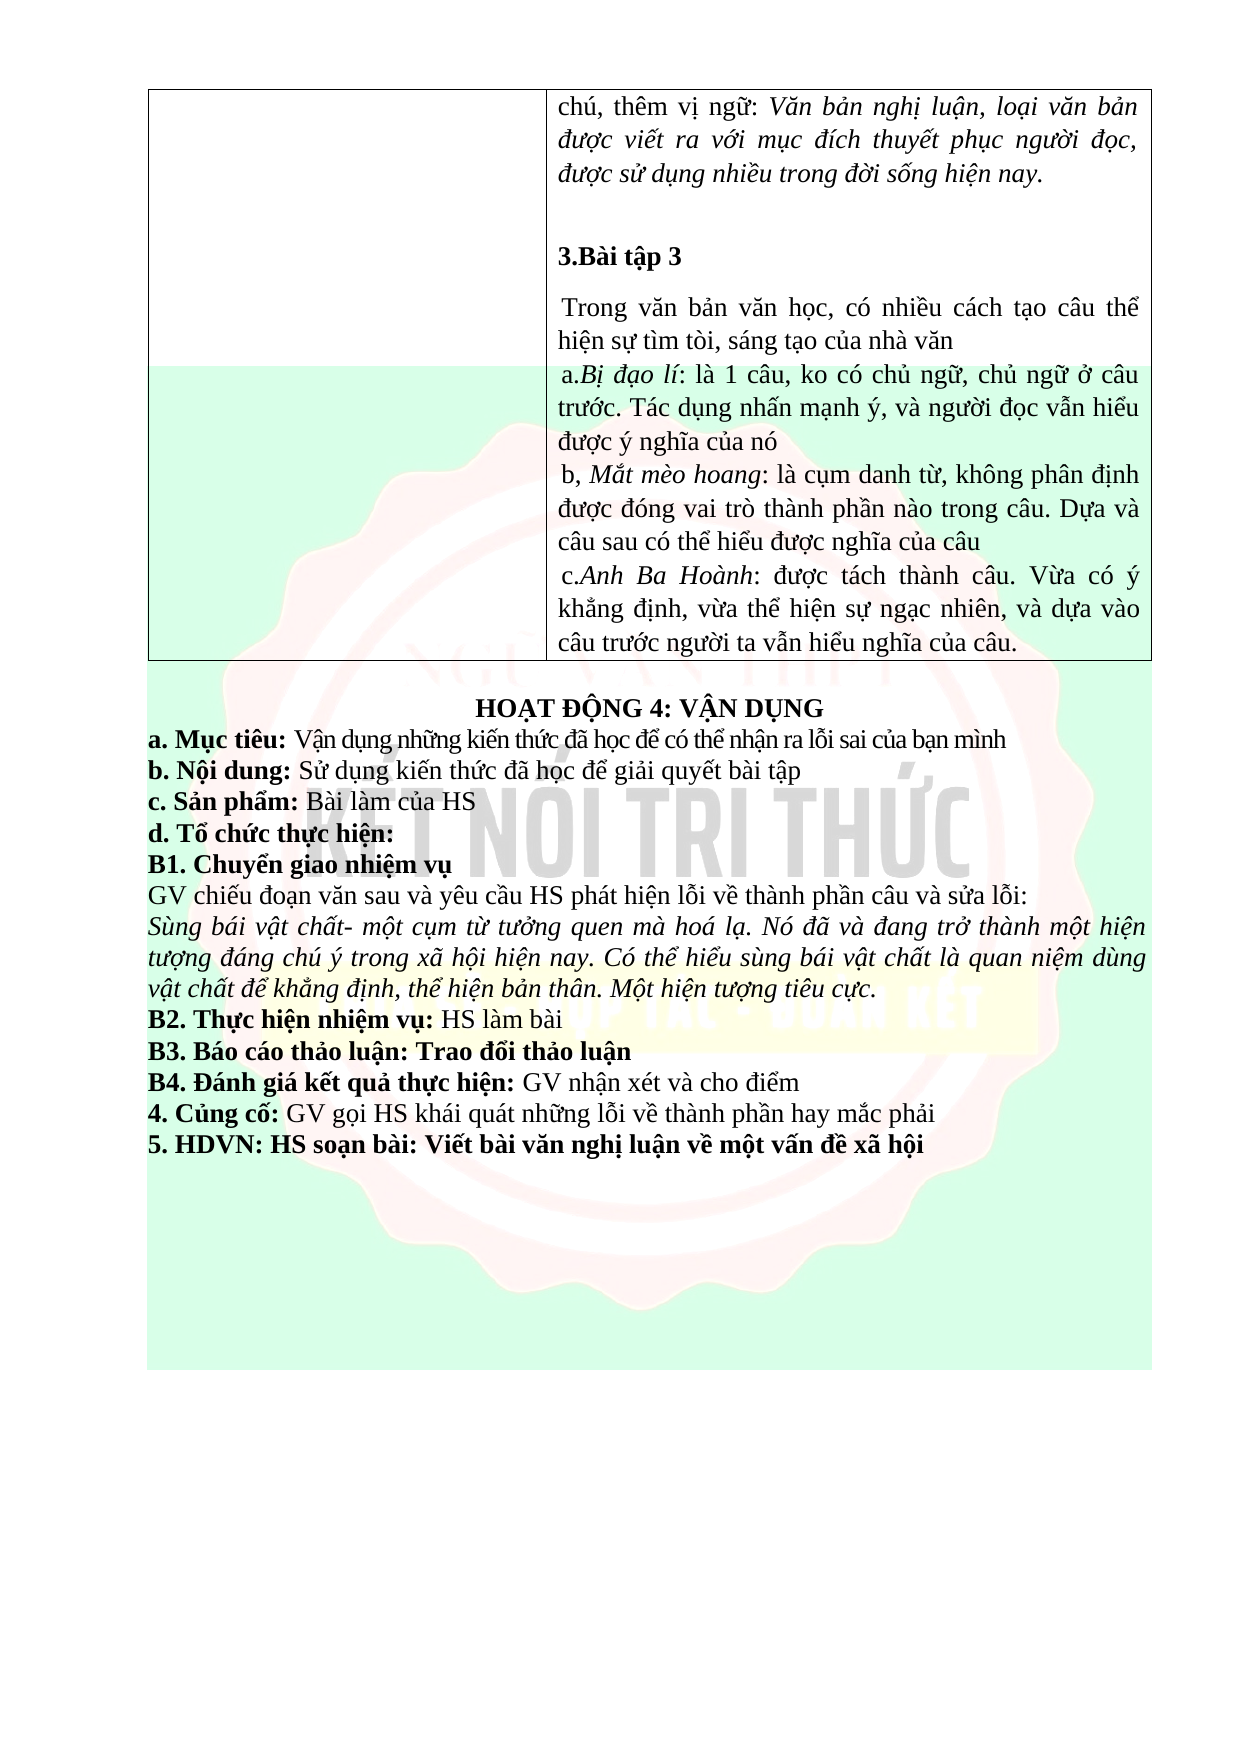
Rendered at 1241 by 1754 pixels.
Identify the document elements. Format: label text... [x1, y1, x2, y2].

text b. Nội dung: Sử dụng kiến thức đã học để giải quyết bài tập [148, 754, 1152, 786]
text a. Mục tiêu: Vận dụng những kiến thức đã học để có thể nhận ra lỗi sai của bạn mình [148, 723, 1152, 754]
text 4. Củng cố: GV gọi HS khái quát những lỗi về thành phần hay mắc phải [148, 1097, 1152, 1128]
text B1. Chuyển giao nhiệm vụ [148, 848, 1152, 879]
text c. Sản phẩm: Bài làm của HS [148, 786, 1152, 817]
text GV chiếu đoạn văn sau và yêu cầu HS phát hiện lỗi về thành phần câu và sửa lỗi: [148, 879, 1152, 910]
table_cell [547, 90, 1151, 660]
text B2. Thực hiện nhiệm vụ: HS làm bài [148, 1003, 1152, 1035]
text Sùng bái vật chất- một cụm từ tưởng quen mà hoá lạ. Nó đã và đang trở thành một hiện tượng đáng chú ý trong xã hội hiện nay. Có thể hiểu sùng bái vật chất là quan niệm dùng vật chất để khẳng định, thể hiện bản thân. Một hiện tượng tiêu cực. [148, 910, 1152, 1003]
text d. Tổ chức thực hiện: [148, 817, 1152, 848]
text B4. Đánh giá kết quả thực hiện: GV nhận xét và cho điểm [148, 1066, 1152, 1097]
text B3. Báo cáo thảo luận: Trao đổi thảo luận [148, 1035, 1152, 1066]
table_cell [149, 90, 546, 660]
text 5. HDVN: HS soạn bài: Viết bài văn nghị luận về một vấn đề xã hội [148, 1128, 1152, 1159]
text HOẠT ĐỘNG 4: VẬN DỤNG [148, 692, 1152, 723]
